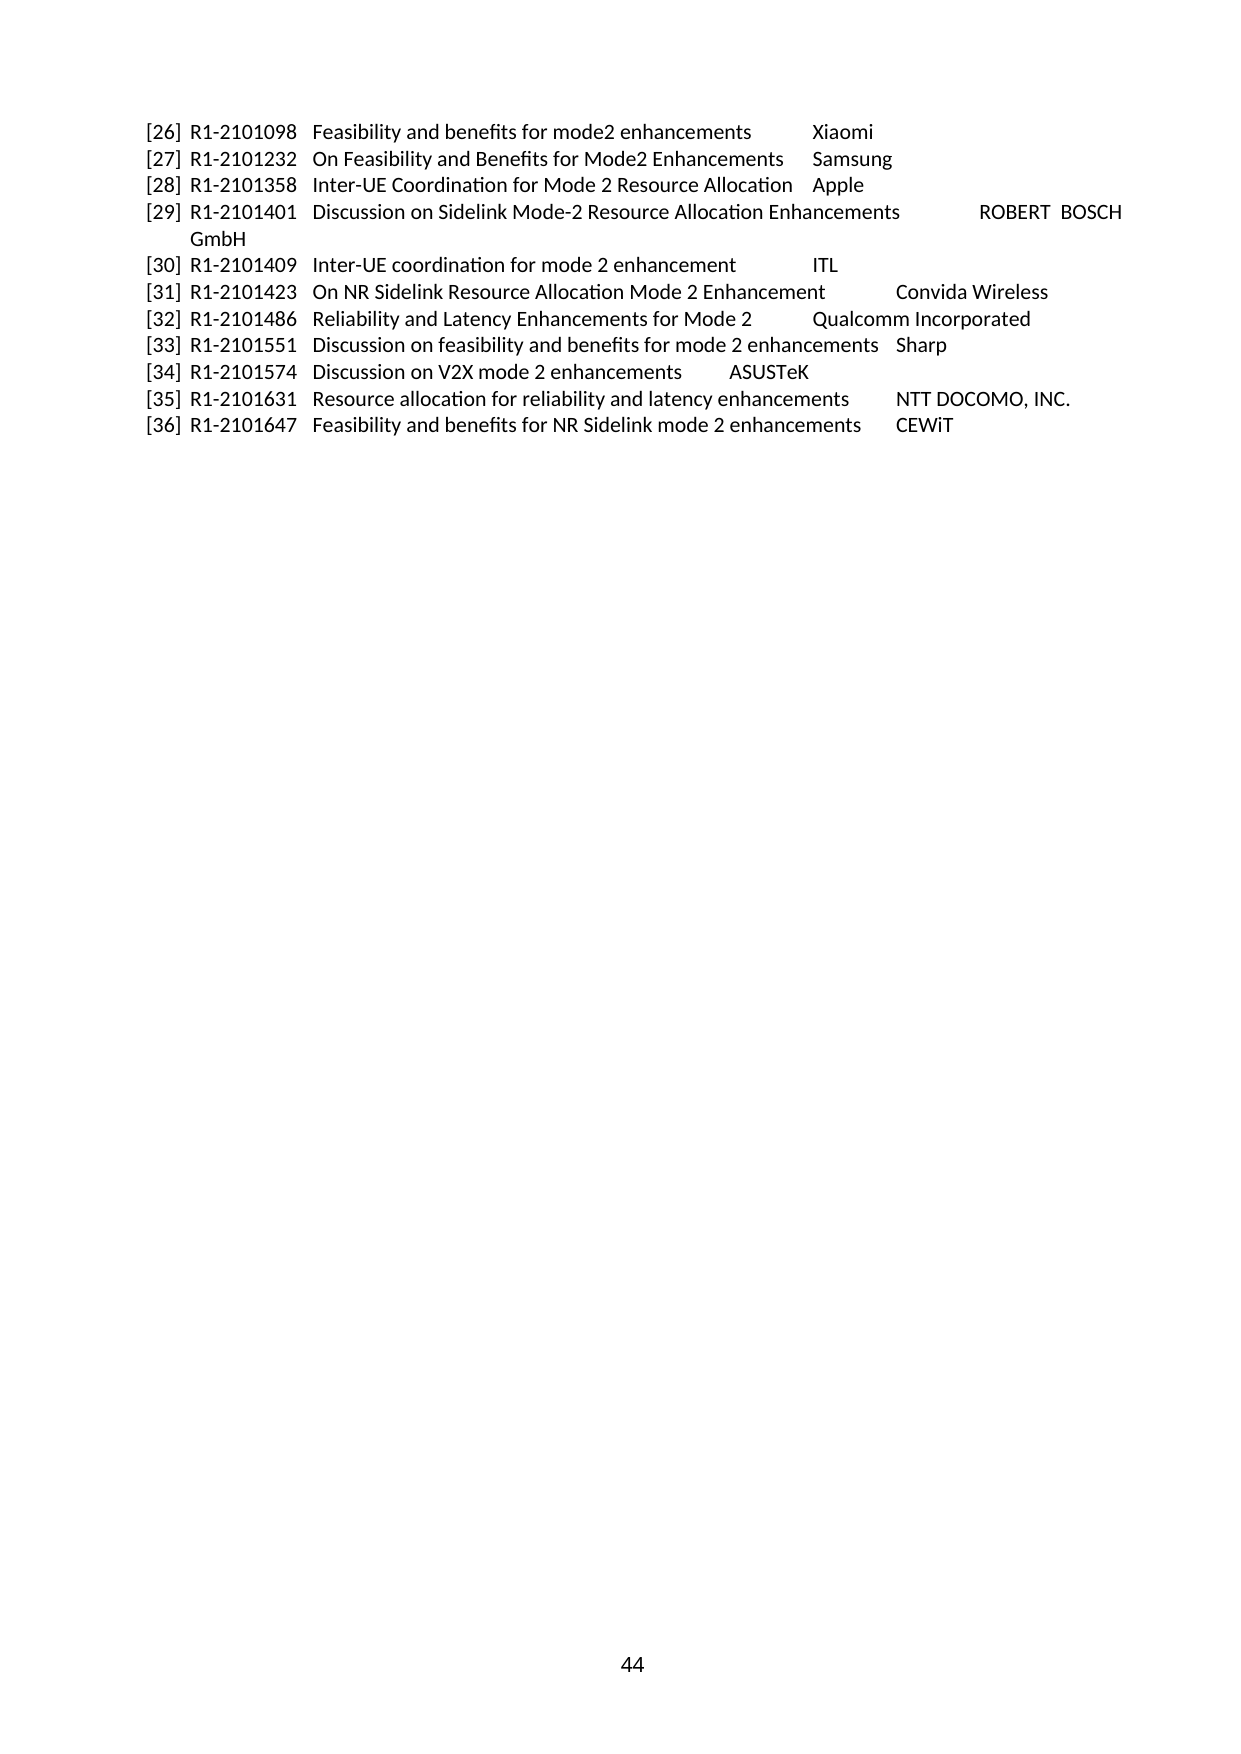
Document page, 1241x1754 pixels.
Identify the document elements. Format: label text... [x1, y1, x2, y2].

list R1-2101486 Reliability and Latency Enhancements for Mode 2 Qualcomm Incorporated [146, 305, 1122, 331]
list R1-2101551 Discussion on feasibility and benefits for mode 2 enhancements Sharp [146, 331, 1122, 358]
list R1-2101401 Discussion on Sidelink Mode-2 Resource Allocation Enhancements ROBERT BOSCH GmbH [146, 198, 1122, 251]
list R1-2101409 Inter-UE coordination for mode 2 enhancement ITL [146, 251, 1122, 278]
list R1-2101098 Feasibility and benefits for mode2 enhancements Xiaomi [146, 118, 1122, 145]
list R1-2101423 On NR Sidelink Resource Allocation Mode 2 Enhancement Convida Wireless [146, 278, 1122, 305]
list R1-2101631 Resource allocation for reliability and latency enhancements NTT DOCOMO, INC. [146, 385, 1122, 411]
list R1-2101574 Discussion on V2X mode 2 enhancements ASUSTeK [146, 358, 1122, 385]
list R1-2101232 On Feasibility and Benefits for Mode2 Enhancements Samsung [146, 145, 1122, 171]
list R1-2101647 Feasibility and benefits for NR Sidelink mode 2 enhancements CEWiT [146, 411, 1122, 438]
list R1-2101358 Inter-UE Coordination for Mode 2 Resource Allocation Apple [146, 171, 1122, 198]
